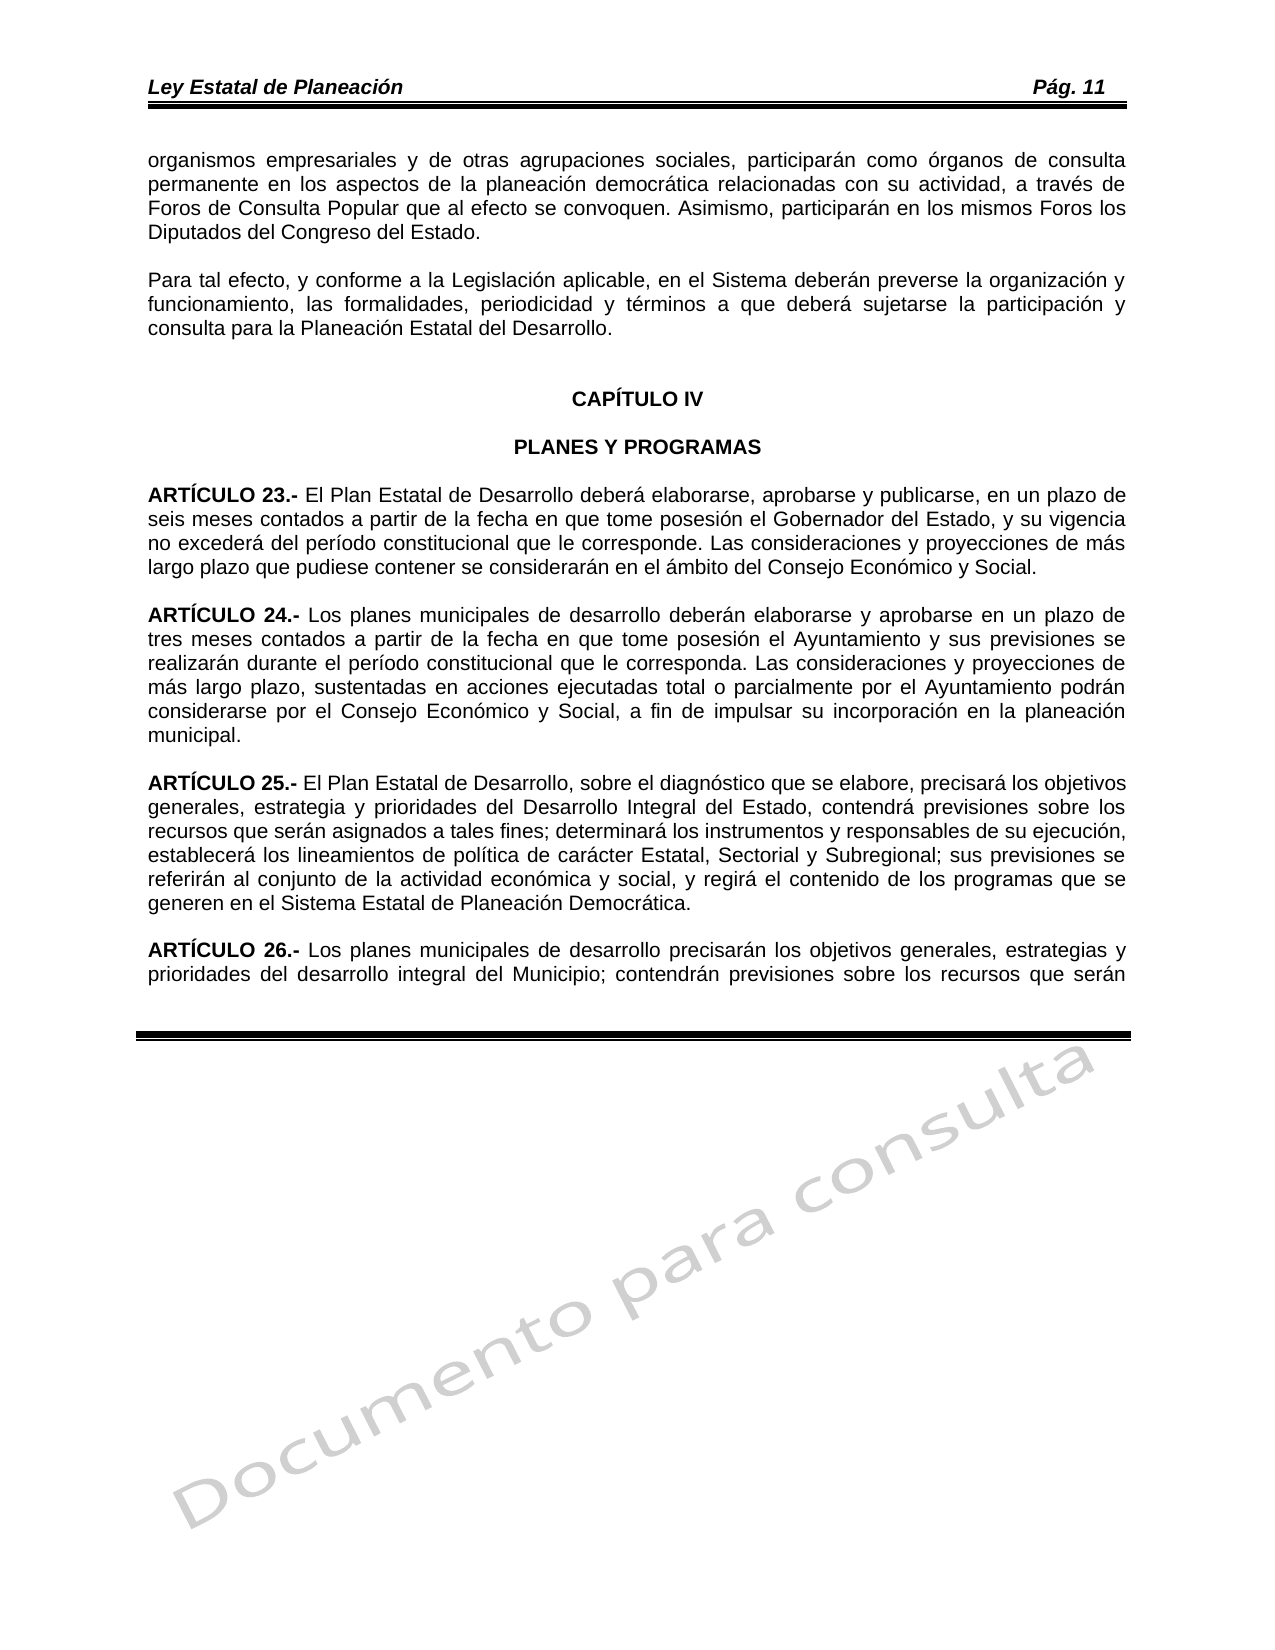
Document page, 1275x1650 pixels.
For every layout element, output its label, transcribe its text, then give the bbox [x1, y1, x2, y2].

text PLANES Y PROGRAMAS [148, 435, 1127, 459]
text ARTÍCULO 23.- El Plan Estatal de Desarrollo deberá elaborarse, aprobarse y publicarse, en un plazo de seis meses contados a partir de la fecha en que tome posesión el Gobernador del Estado, y su vigencia no excederá del período constitucional que le corresponde. Las consideraciones y proyecciones de más largo plazo que pudiese contener se considerarán en el ámbito del Consejo Económico y Social. [148, 483, 1127, 579]
text ARTÍCULO 25.- El Plan Estatal de Desarrollo, sobre el diagnóstico que se elabore, precisará los objetivos generales, estrategia y prioridades del Desarrollo Integral del Estado, contendrá previsiones sobre los recursos que serán asignados a tales fines; determinará los instrumentos y responsables de su ejecución, establecerá los lineamientos de política de carácter Estatal, Sectorial y Subregional; sus previsiones se referirán al conjunto de la actividad económica y social, y regirá el contenido de los programas que se generen en el Sistema Estatal de Planeación Democrática. [148, 771, 1127, 914]
text ARTÍCULO 26.- Los planes municipales de desarrollo precisarán los objetivos generales, estrategias y prioridades del desarrollo integral del Municipio; contendrán previsiones sobre los recursos que serán asignados a tales fines; determinarán los instrumentos y responsables de su ejecución, y establecerán los lineamientos de política de carácter municipal, sectorial y de servicios municipales. [148, 938, 1127, 986]
text ARTÍCULO 22.- Las Organizaciones representativas legalmente constituidas de los obreros, campesinos y grupos populares; de las Instituciones Académicas, Profesionales y de la Investigación; de los organismos empresariales y de otras agrupaciones sociales, participarán como órganos de consulta permanente en los aspectos de la planeación democrática relacionadas con su actividad, a través de Foros de Consulta Popular que al efecto se convoquen. Asimismo, participarán en los mismos Foros los Diputados del Congreso del Estado. [148, 148, 1127, 243]
text CAPÍTULO IV [148, 387, 1127, 411]
text Para tal efecto, y conforme a la Legislación aplicable, en el Sistema deberán preverse la organización y funcionamiento, las formalidades, periodicidad y términos a que deberá sujetarse la participación y consulta para la Planeación Estatal del Desarrollo. [148, 267, 1127, 339]
text ARTÍCULO 24.- Los planes municipales de desarrollo deberán elaborarse y aprobarse en un plazo de tres meses contados a partir de la fecha en que tome posesión el Ayuntamiento y sus previsiones se realizarán durante el período constitucional que le corresponda. Las consideraciones y proyecciones de más largo plazo, sustentadas en acciones ejecutadas total o parcialmente por el Ayuntamiento podrán considerarse por el Consejo Económico y Social, a fin de impulsar su incorporación en la planeación municipal. [148, 603, 1127, 747]
